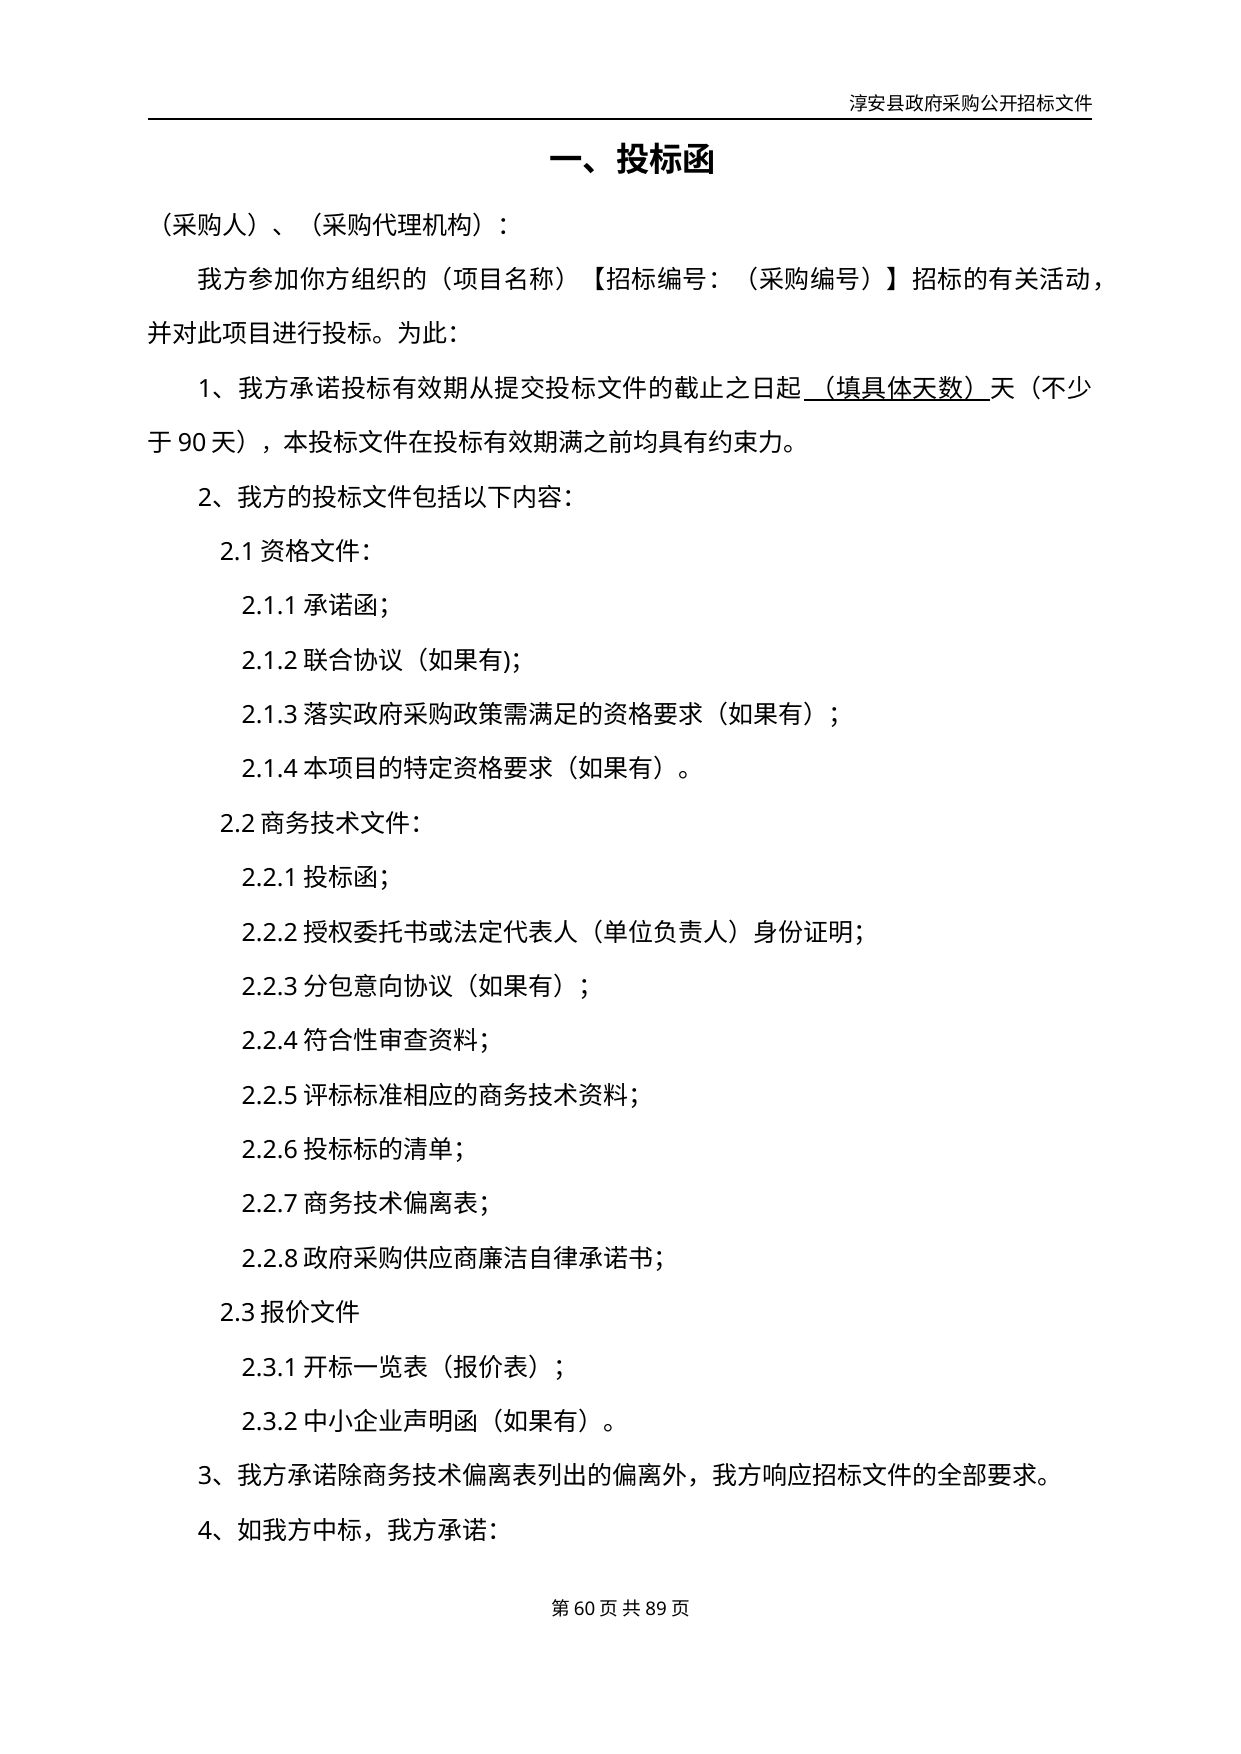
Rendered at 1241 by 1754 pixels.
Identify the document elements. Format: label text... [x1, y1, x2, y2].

text 2.2.7商务技术偏离表； [191, 1184, 1092, 1220]
text 2.1.3落实政府采购政策需满足的资格要求（如果有）； [191, 694, 1092, 731]
text 我方参加你方组织的（项目名称）【招标编号：（采购编号）】招标的有关活动，并对此项目进行投标。为此： [148, 259, 1092, 350]
text 1、我方承诺投标有效期从提交投标文件的截止之日起 （填具体天数）天（不少于90天），本投标文件在投标有效期满之前均具有约束力。 [148, 368, 1092, 459]
text 2.2.6投标标的清单； [191, 1129, 1092, 1166]
text 2.2.8政府采购供应商廉洁自律承诺书； [191, 1238, 1092, 1274]
text 2.2.4符合性审查资料； [191, 1021, 1092, 1057]
text 2.2.5评标标准相应的商务技术资料； [191, 1075, 1092, 1111]
text 2.1.1承诺函； [191, 586, 1092, 622]
text 2.1.4本项目的特定资格要求（如果有）。 [191, 749, 1092, 785]
text 4、如我方中标，我方承诺： [148, 1510, 1092, 1546]
text 3、我方承诺除商务技术偏离表列出的偏离外，我方响应招标文件的全部要求。 [148, 1456, 1092, 1492]
text （采购人）、（采购代理机构）： [148, 205, 1092, 241]
text 2.2.3分包意向协议（如果有）； [191, 966, 1092, 1003]
text 2.2.2授权委托书或法定代表人（单位负责人）身份证明； [191, 912, 1092, 948]
text 2.1.2联合协议（如果有)； [191, 640, 1092, 676]
text 2.3.1开标一览表（报价表）； [191, 1347, 1092, 1383]
text 2.1资格文件： [169, 531, 1092, 568]
text 2.2.1投标函； [191, 858, 1092, 894]
text 2、我方的投标文件包括以下内容： [148, 477, 1092, 513]
text 2.3报价文件 [169, 1293, 1092, 1329]
text 一、投标函 [148, 133, 1092, 181]
text 2.3.2中小企业声明函（如果有）。 [191, 1401, 1092, 1438]
text 2.2商务技术文件： [169, 803, 1092, 839]
